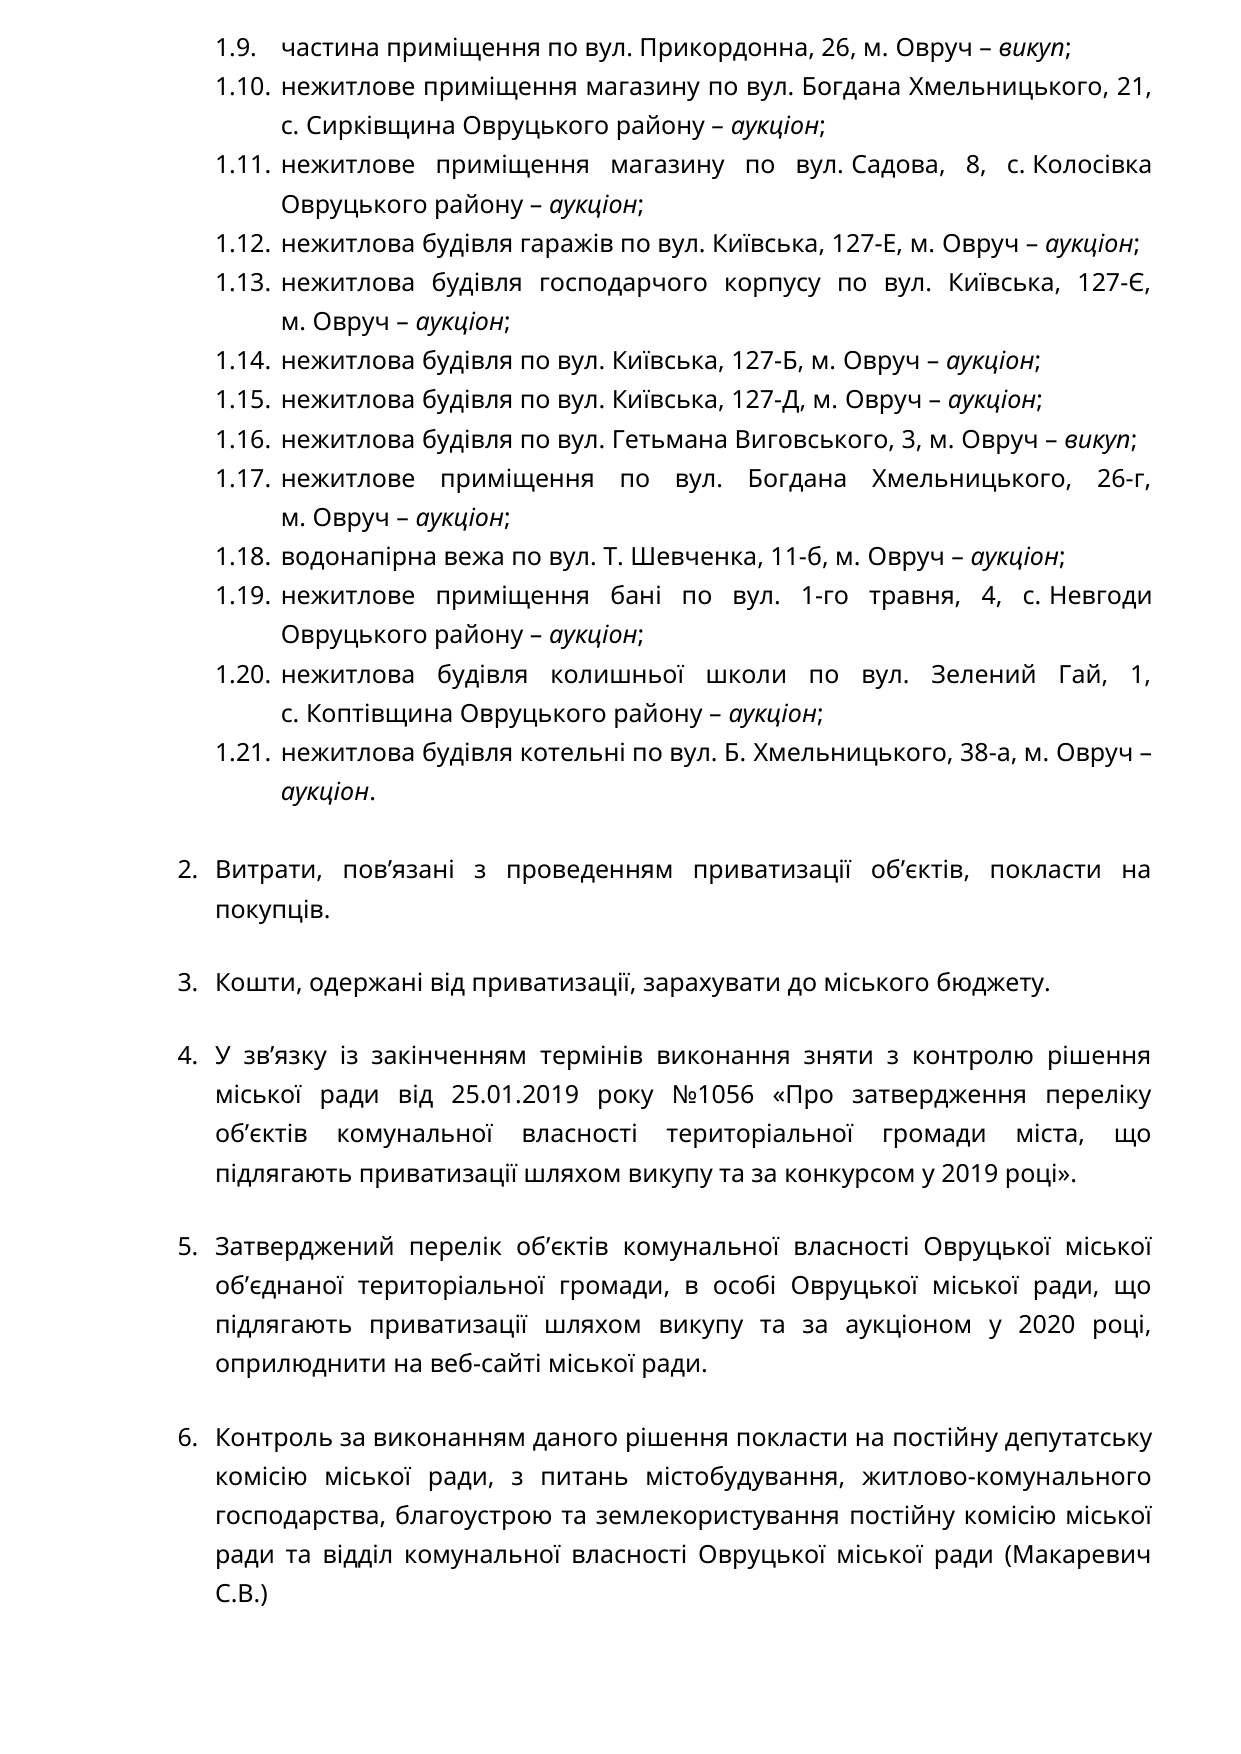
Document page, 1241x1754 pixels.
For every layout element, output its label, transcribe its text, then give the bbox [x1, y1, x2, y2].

list нежитлове приміщення по вул. Богдана Хмельницького, 26-г, м. Овруч – аукціон; [215, 460, 1152, 534]
list нежитлова будівля гаражів по вул. Київська, 127-Е, м. Овруч – аукціон; [215, 225, 1152, 259]
list водонапірна вежа по вул. Т. Шевченка, 11-б, м. Овруч – аукціон; [215, 539, 1152, 573]
list нежитлова будівля котельні по вул. Б. Хмельницького, 38-а, м. Овруч – аукціон. [215, 734, 1152, 808]
list нежитлове приміщення бані по вул. 1-го травня, 4, с. Невгоди Овруцького району – аукціон; [215, 578, 1152, 651]
list Контроль за виконанням даного рішення покласти на постійну депутатську комісію міської ради, з питань містобудування, житлово-комунального господарства, благоустрою та землекористування постійну комісію міської ради та відділ комунальної власності Овруцької міської ради (Макаревич С.В.) [177, 1419, 1152, 1610]
list нежитлова будівля господарчого корпусу по вул. Київська, 127-Є, м. Овруч – аукціон; [215, 264, 1152, 338]
list нежитлова будівля колишньої школи по вул. Зелений Гай, 1, с. Коптівщина Овруцького району – аукціон; [215, 656, 1152, 729]
list частина приміщення по вул. Прикордонна, 26, м. Овруч – викуп; [215, 29, 1152, 64]
list Кошти, одержані від приватизації, зарахувати до міського бюджету. [177, 964, 1152, 998]
list нежитлова будівля по вул. Гетьмана Виговського, 3, м. Овруч – викуп; [215, 421, 1152, 455]
list Витрати, пов’язані з проведенням приватизації об’єктів, покласти на покупців. [177, 852, 1152, 925]
list нежитлова будівля по вул. Київська, 127-Б, м. Овруч – аукціон; [215, 343, 1152, 377]
list нежитлове приміщення магазину по вул. Богдана Хмельницького, 21, с. Сирківщина Овруцького району – аукціон; [215, 69, 1152, 142]
list Затверджений перелік об’єктів комунальної власності Овруцької міської об’єднаної територіальної громади, в особі Овруцької міської ради, що підлягають приватизації шляхом викупу та за аукціоном у 2020 році, оприлюднити на веб-сайті міської ради. [177, 1228, 1152, 1380]
list У зв’язку із закінченням термінів виконання зняти з контролю рішення міської ради від 25.01.2019 року №1056 «Про затвердження переліку об’єктів комунальної власності територіальної громади міста, що підлягають приватизації шляхом викупу та за конкурсом у 2019 році». [177, 1038, 1152, 1189]
list нежитлова будівля по вул. Київська, 127-Д, м. Овруч – аукціон; [215, 382, 1152, 416]
list нежитлове приміщення магазину по вул. Садова, 8, с. Колосівка Овруцького району – аукціон; [215, 147, 1152, 220]
